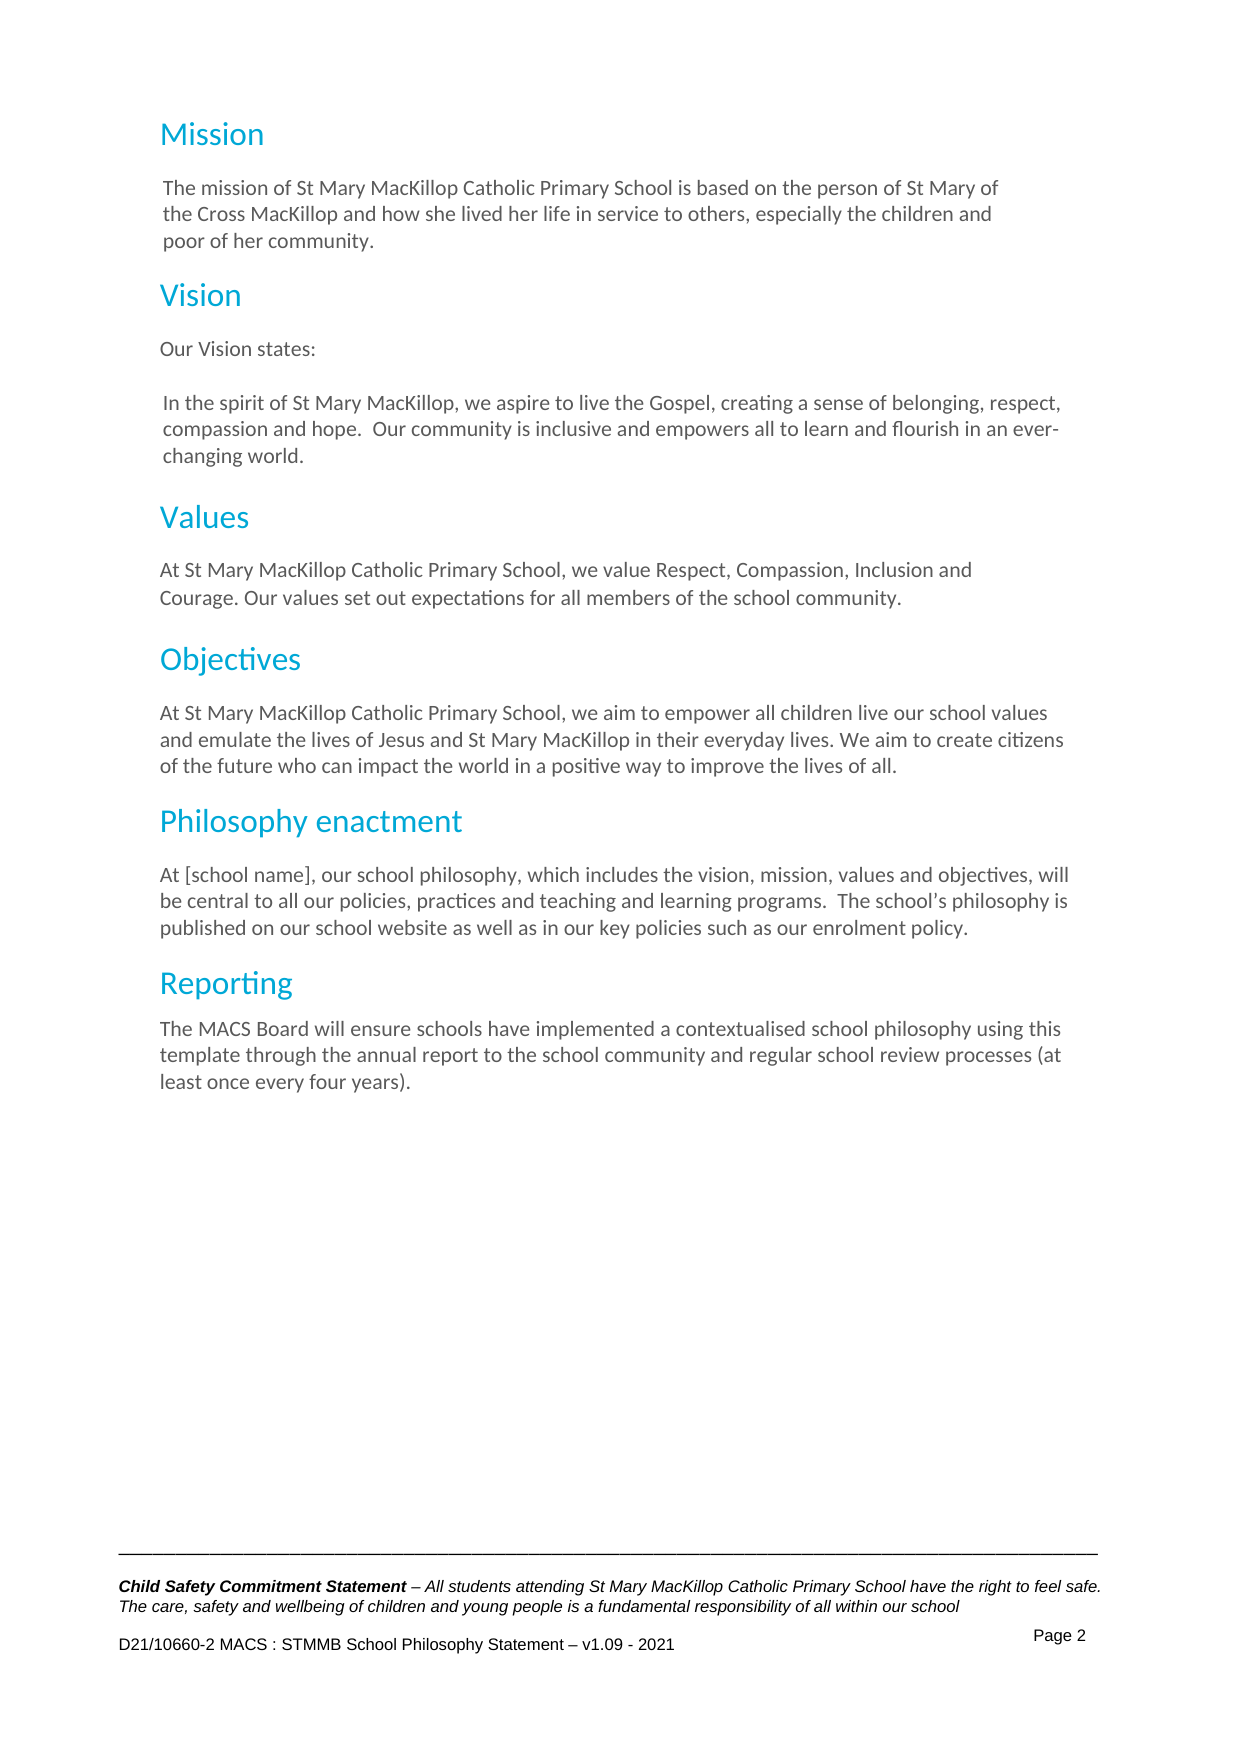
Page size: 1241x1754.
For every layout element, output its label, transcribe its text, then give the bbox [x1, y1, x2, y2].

subtitle Mission [159, 113, 1086, 153]
text At St Mary MacKillop Catholic Primary School, we aim to empower all children live our school values and emulate the lives of Jesus and St Mary MacKillop in their everyday lives. We aim to create citizens of the future who can impact the world in a positive way to improve the lives of all. [159, 699, 1074, 779]
text At St Mary MacKillop Catholic Primary School, we value Respect, Compassion, Inclusion and Courage. Our values set out expectations for all members of the school community. [159, 557, 1007, 611]
subtitle Objectives [160, 638, 1086, 679]
subtitle Vision [159, 274, 1086, 314]
text In the spirit of St Mary MacKillop, we aspire to live the Gospel, creating a sense of belonging, respect, compassion and hope. Our community is inclusive and empowers all to learn and flourish in an ever-changing world. [163, 389, 1086, 469]
text The mission of St Mary MacKillop Catholic Primary School is based on the person of St Mary of the Cross MacKillop and how she lived her life in service to others, especially the children and poor of her community. [163, 174, 1021, 254]
subtitle Values [159, 496, 1086, 536]
subtitle Reporting [159, 962, 1086, 1003]
text At [school name], our school philosophy, which includes the vision, mission, values and objectives, will be central to all our policies, practices and teaching and learning programs. The school’s philosophy is published on our school website as well as in our key policies such as our enrolment policy. [159, 861, 1069, 941]
subtitle Philosophy enactment [159, 800, 1086, 841]
text The MACS Board will ensure schools have implemented a contextualised school philosophy using this template through the annual report to the school community and regular school review processes (at least once every four years). [159, 1015, 1062, 1095]
text Our Vision states: [159, 335, 1064, 362]
